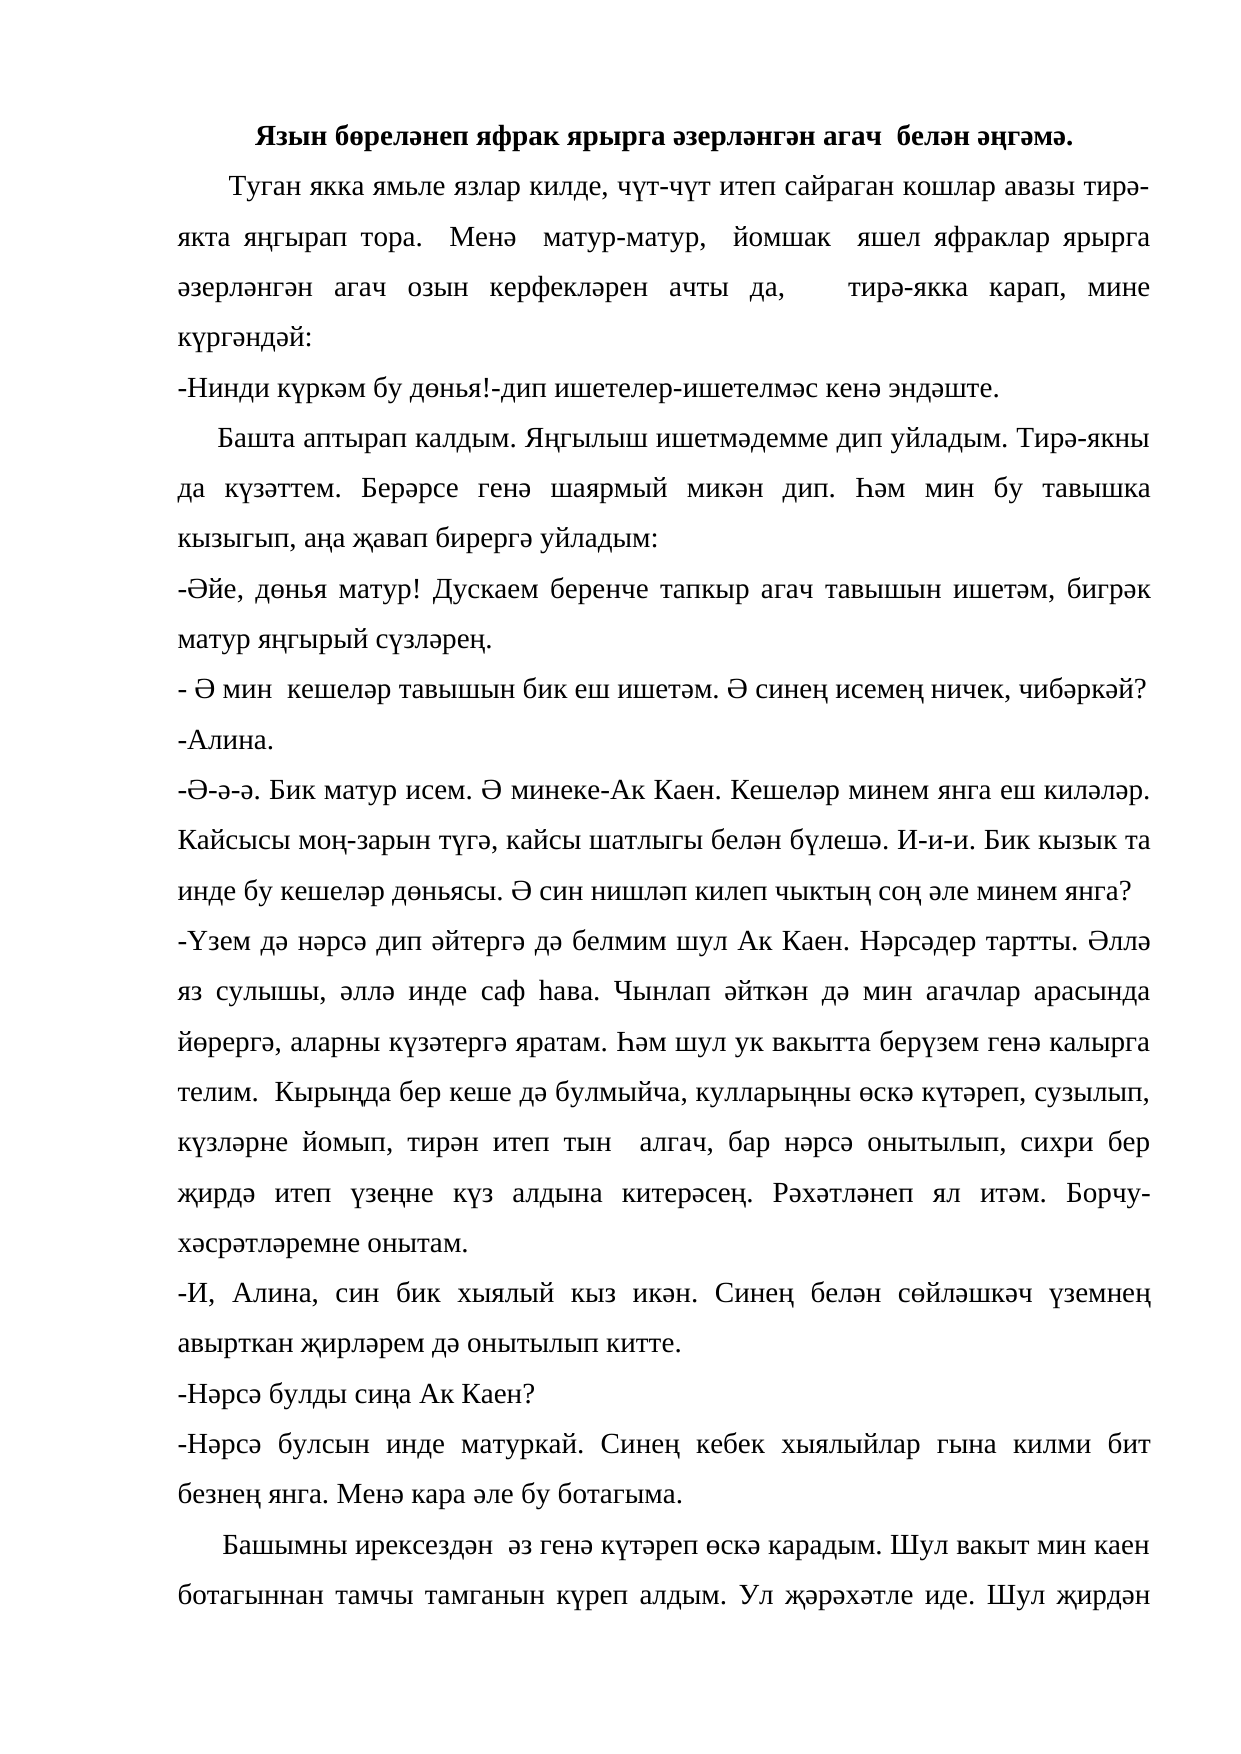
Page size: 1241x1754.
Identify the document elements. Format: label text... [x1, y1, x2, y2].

text -И, Алина, син бик хыялый кыз икән. Синең белән сөйләшкәч үземнең авырткан җирләрем дә онытылып китте. [177, 1275, 1152, 1359]
text Язын бөреләнеп яфрак ярырга әзерләнгән агач белән әңгәмә. [177, 118, 1152, 152]
text - Ә мин кешеләр тавышын бик еш ишетәм. Ә синең исемең ничек, чибәркәй? [177, 672, 1152, 705]
text -Алина. [177, 722, 1152, 755]
text -Нәрсә булды сиңа Ак Каен? [177, 1376, 1152, 1409]
text -Ә-ә-ә. Бик матур исем. Ә минеке-Ак Каен. Кешеләр минем янга еш киләләр. Кайсысы моң-зарын түгә, кайсы шатлыгы белән бүлешә. И-и-и. Бик кызык та инде бу кешеләр дөньясы. Ә син нишләп килеп чыктың соң әле минем янга? [177, 772, 1152, 906]
text Туган якка ямьле язлар килде, чүт-чүт итеп сайраган кошлар авазы тирә-якта яңгырап тора. Менә матур-матур, йомшак яшел яфраклар ярырга әзерләнгән агач озын керфекләрен ачты да, тирә-якка карап, мине күргәндәй: [177, 168, 1152, 353]
text -Әйе, дөнья матур! Дускаем беренче тапкыр агач тавышын ишетәм, бигрәк матур яңгырый сүзләрең. [177, 571, 1152, 655]
text Башта аптырап калдым. Яңгылыш ишетмәдемме дип уйладым. Тирә-якны да күзәттем. Берәрсе генә шаярмый микән дип. Һәм мин бу тавышка кызыгып, аңа җавап бирергә уйладым: [177, 420, 1152, 554]
text -Нинди күркәм бу дөнья!-дип ишетелер-ишетелмәс кенә эндәште. [177, 370, 1152, 403]
text -Үзем дә нәрсә дип әйтергә дә белмим шул Ак Каен. Нәрсәдер тартты. Әллә яз сулышы, әллә инде саф һава. Чынлап әйткән дә мин агачлар арасында йөрергә, аларны күзәтергә яратам. Һәм шул ук вакытта берүзем генә калырга телим. Кырыңда бер кеше дә булмыйча, кулларыңны өскә күтәреп, сузылып, күзләрне йомып, тирән итеп тын алгач, бар нәрсә онытылып, сихри бер җирдә итеп үзеңне күз алдына китерәсең. Рәхәтләнеп ял итәм. Борчу-хәсрәтләремне онытам. [177, 923, 1152, 1258]
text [177, 1527, 1152, 1611]
text -Нәрсә булсын инде матуркай. Синең кебек хыялыйлар гына килми бит безнең янга. Менә кара әле бу ботагыма. [177, 1426, 1152, 1510]
